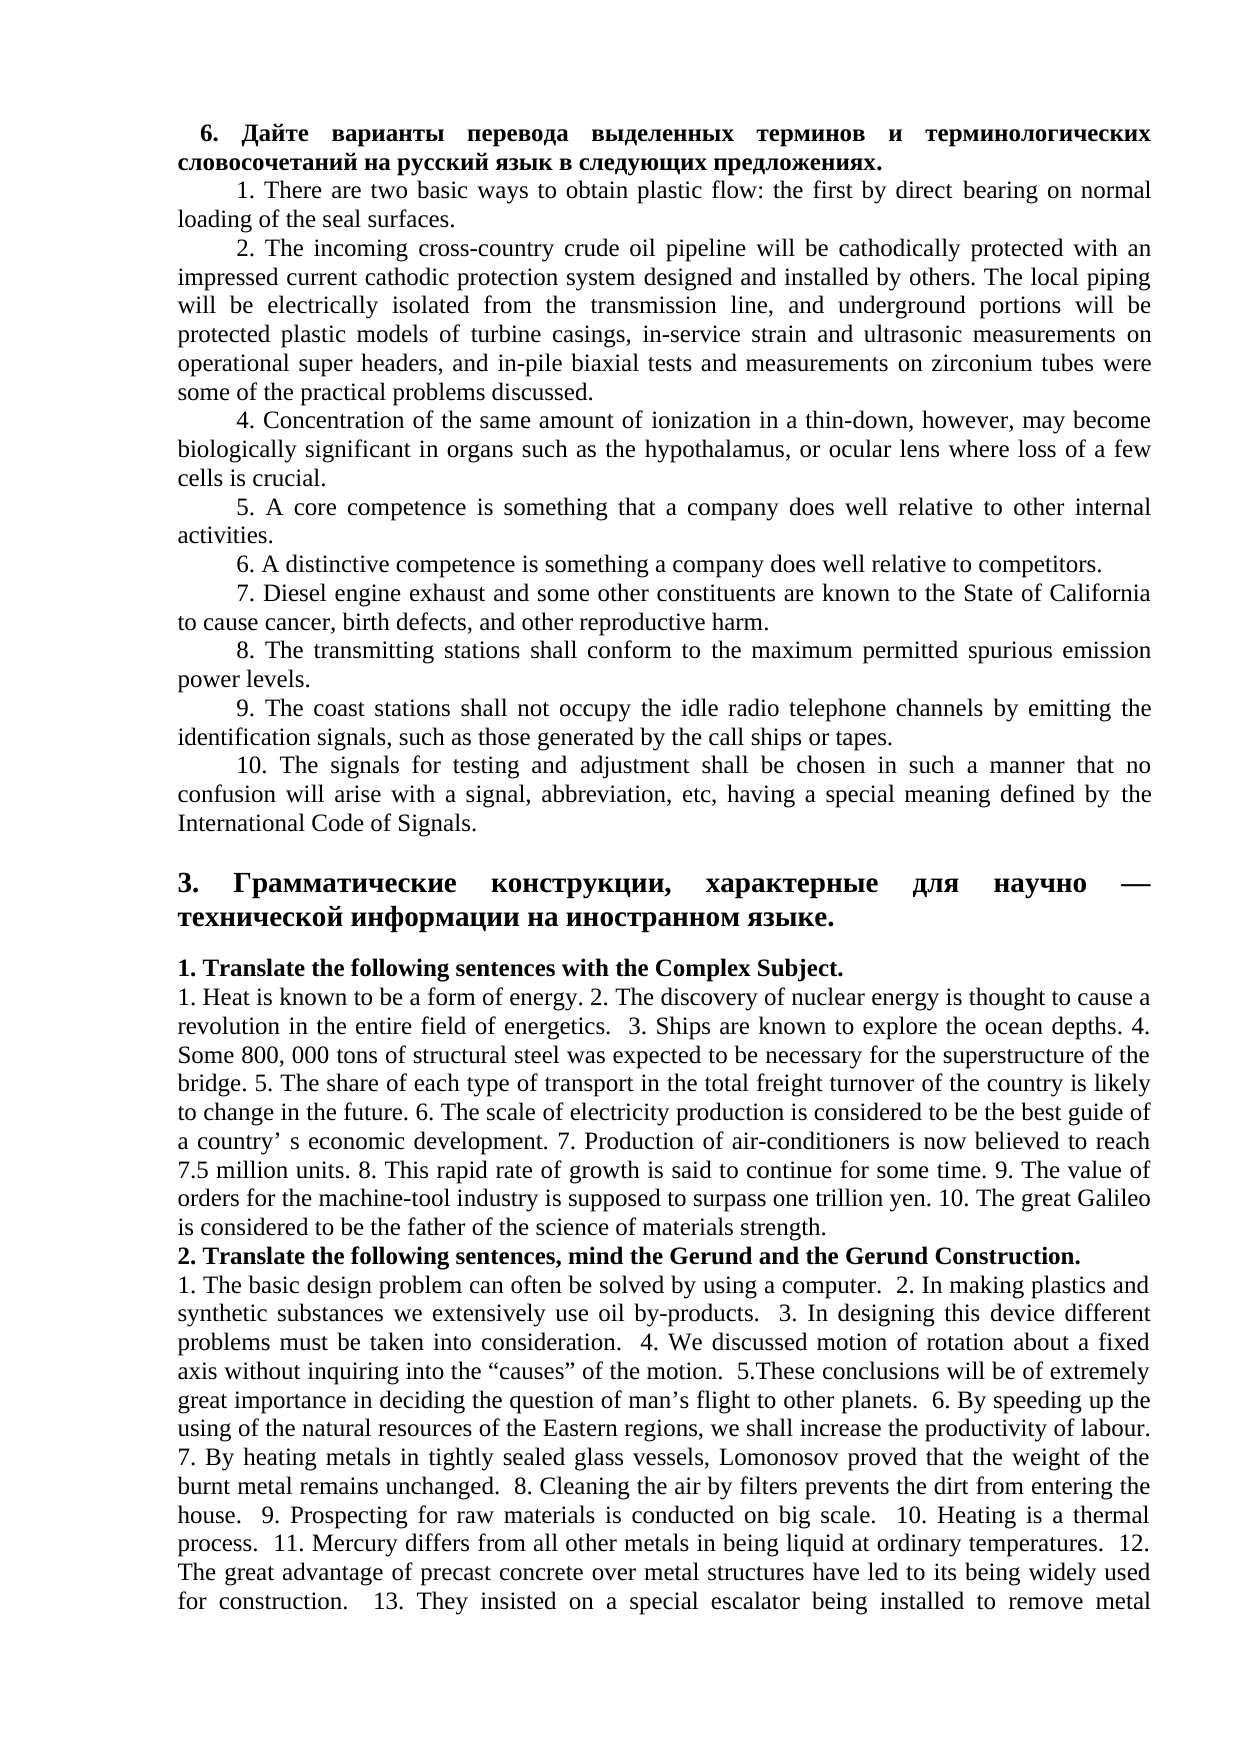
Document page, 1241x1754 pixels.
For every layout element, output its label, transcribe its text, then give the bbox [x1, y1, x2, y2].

text 4. Concentration of the same amount of ionization in a thin-down, however, may become biologically significant in organs such as the hypothalamus, or ocular lens where loss of a few cells is crucial. [177, 406, 1152, 492]
text 1. Translate the following sentences with the Complex Subject. [177, 953, 1152, 982]
text 9. The coast stations shall not occupy the idle radio telephone channels by emitting the identification signals, such as those generated by the call ships or tapes. [177, 693, 1152, 751]
text 6. Дайте варианты перевода выделенных терминов и терминологических словосочетаний на русский язык в следующих предложениях. [177, 118, 1152, 176]
text 7. Diesel engine exhaust and some other constituents are known to the State of California to cause cancer, birth defects, and other reproductive harm. [177, 578, 1152, 636]
text 2. Translate the following sentences, mind the Gerund and the Gerund Construction. [177, 1241, 1152, 1270]
text 3. Грамматические конструкции, характерные для научно — технической информации на иностранном языке. [177, 866, 1152, 933]
text 6. A distinctive competence is something a company does well relative to competitors. [177, 549, 1152, 578]
text 1. There are two basic ways to obtain plastic flow: the first by direct bearing on normal loading of the seal surfaces. [177, 176, 1152, 233]
text 10. The signals for testing and adjustment shall be chosen in such a manner that no confusion will arise with a signal, abbreviation, etc, having a special meaning defined by the International Code of Signals. [177, 751, 1152, 837]
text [177, 1270, 1152, 1615]
text 8. The transmitting stations shall conform to the maximum permitted spurious emission power levels. [177, 636, 1152, 693]
text 2. The incoming cross-country crude oil pipeline will be cathodically protected with an impressed current cathodic protection system designed and installed by others. The local piping will be electrically isolated from the transmission line, and underground portions will be protected plastic models of turbine casings, in-service strain and ultrasonic measurements on operational super headers, and in-pile biaxial tests and measurements on zirconium tubes were some of the practical problems discussed. [177, 233, 1152, 406]
text 5. A core competence is something that a company does well relative to other internal activities. [177, 492, 1152, 549]
text 1. Heat is known to be a form of energy. 2. The discovery of nuclear energy is thought to cause a revolution in the entire field of energetics. 3. Ships are known to explore the ocean depths. 4. Some 800, 000 tons of structural steel was expected to be necessary for the superstructure of the bridge. 5. The share of each type of transport in the total freight turnover of the country is likely to change in the future. 6. The scale of electricity production is considered to be the best guide of a country’ s economic development. 7. Production of air-conditioners is now believed to reach 7.5 million units. 8. This rapid rate of growth is said to continue for some time. 9. The value of orders for the machine-tool industry is supposed to surpass one trillion yen. 10. The great Galileo is considered to be the father of the science of materials strength. [177, 982, 1152, 1241]
